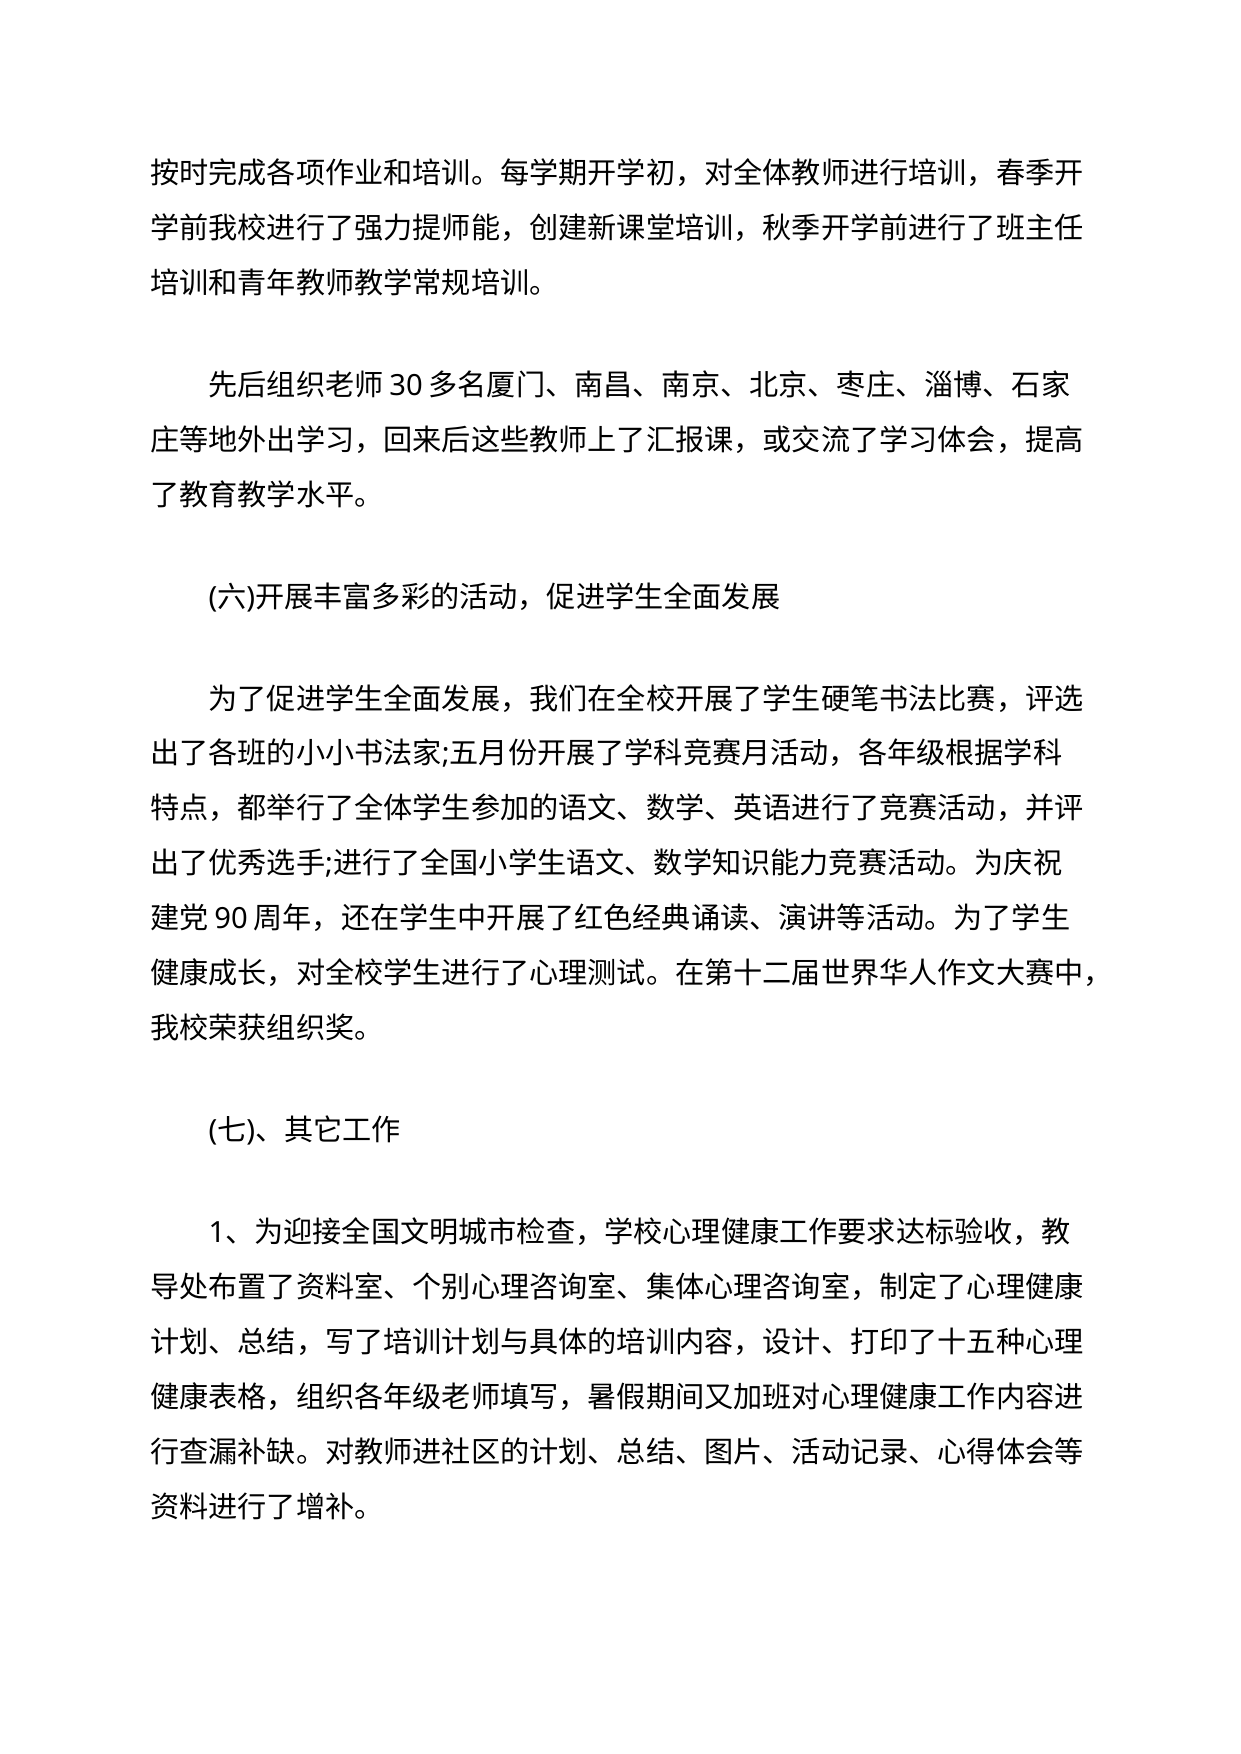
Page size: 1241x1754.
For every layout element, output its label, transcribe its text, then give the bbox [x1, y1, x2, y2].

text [150, 150, 1090, 302]
text (七)、其它工作 [150, 1107, 1090, 1149]
text 为了促进学生全面发展，我们在全校开展了学生硬笔书法比赛，评选出了各班的小小书法家;五月份开展了学科竞赛月活动，各年级根据学科特点，都举行了全体学生参加的语文、数学、英语进行了竞赛活动，并评出了优秀选手;进行了全国小学生语文、数学知识能力竞赛活动。为庆祝建党90周年，还在学生中开展了红色经典诵读、演讲等活动。为了学生健康成长，对全校学生进行了心理测试。在第十二届世界华人作文大赛中，我校荣获组织奖。 [150, 675, 1090, 1047]
text 先后组织老师30多名厦门、南昌、南京、北京、枣庄、淄博、石家庄等地外出学习，回来后这些教师上了汇报课，或交流了学习体会，提高了教育教学水平。 [150, 362, 1090, 514]
text (六)开展丰富多彩的活动，促进学生全面发展 [150, 573, 1090, 616]
text 1、为迎接全国文明城市检查，学校心理健康工作要求达标验收，教导处布置了资料室、个别心理咨询室、集体心理咨询室，制定了心理健康计划、总结，写了培训计划与具体的培训内容，设计、打印了十五种心理健康表格，组织各年级老师填写，暑假期间又加班对心理健康工作内容进行查漏补缺。对教师进社区的计划、总结、图片、活动记录、心得体会等资料进行了增补。 [150, 1209, 1090, 1526]
